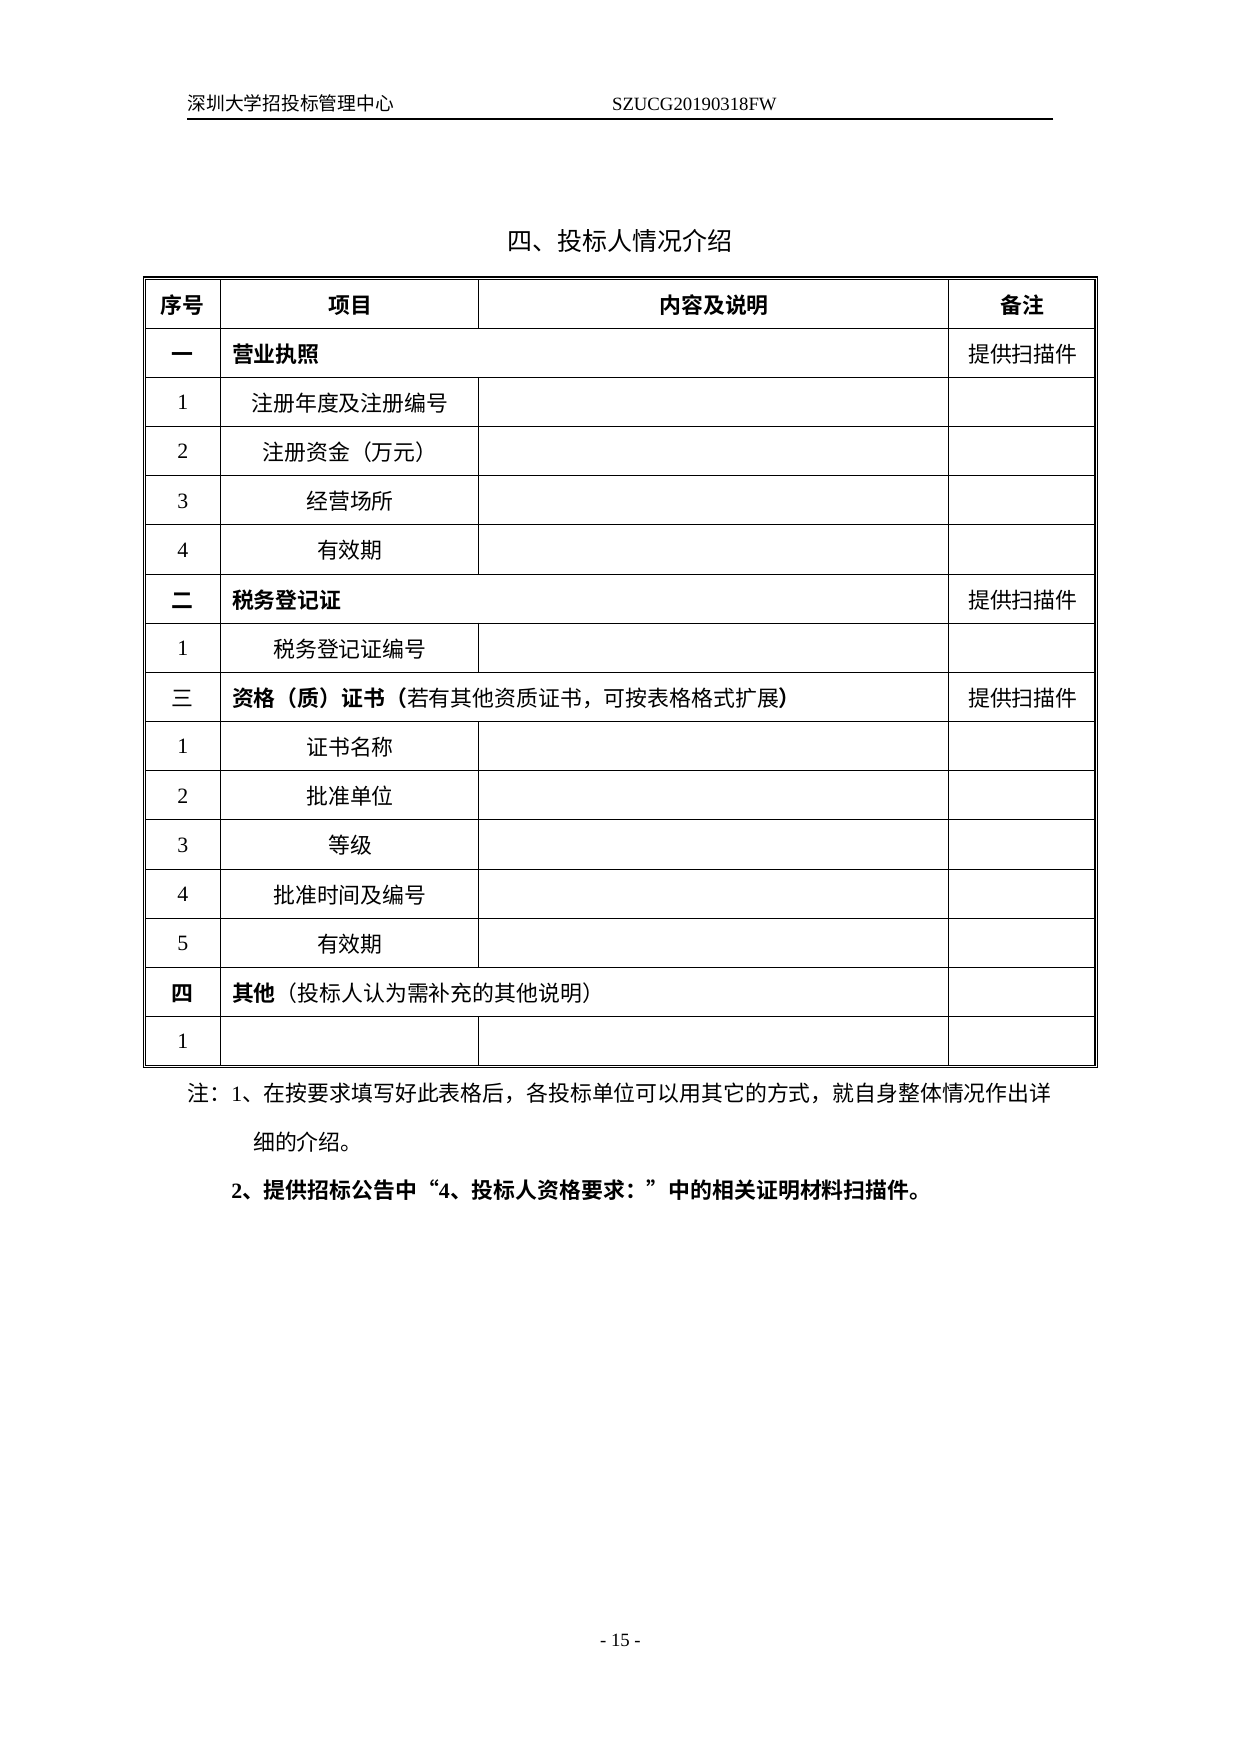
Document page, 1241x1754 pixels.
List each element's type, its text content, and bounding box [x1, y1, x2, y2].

table_cell 有效期 [221, 525, 478, 573]
table_cell 等级 [221, 820, 478, 868]
table_cell 3 [146, 476, 220, 524]
table_header 项目 [221, 280, 478, 328]
text 注：1、在按要求填写好此表格后，各投标单位可以用其它的方式，就自身整体情况作出详细的介绍。 [187, 1068, 1053, 1164]
table_cell 提供扫描件 [949, 575, 1094, 623]
table_cell 税务登记证编号 [221, 624, 478, 672]
table_cell 注册资金（万元） [221, 427, 478, 475]
table_cell 有效期 [221, 919, 478, 967]
table_cell 批准单位 [221, 771, 478, 819]
table_cell [479, 820, 948, 868]
table_cell [479, 476, 948, 524]
table_cell 4 [146, 870, 220, 918]
table_cell [949, 525, 1094, 573]
table_cell [479, 919, 948, 967]
table_cell 1 [146, 722, 220, 770]
table_cell 提供扫描件 [949, 329, 1094, 377]
table_cell 营业执照 [221, 329, 948, 377]
table_cell 税务登记证 [221, 575, 948, 623]
table_cell [949, 722, 1094, 770]
table_cell [479, 624, 948, 672]
table_cell 二 [146, 575, 220, 623]
table_header 内容及说明 [479, 280, 948, 328]
table_cell 注册年度及注册编号 [221, 378, 478, 426]
table_cell [949, 870, 1094, 918]
table_cell [479, 378, 948, 426]
table_cell 批准时间及编号 [221, 870, 478, 918]
table_cell 经营场所 [221, 476, 478, 524]
table_cell 证书名称 [221, 722, 478, 770]
table_cell [949, 624, 1094, 672]
table_header 备注 [949, 280, 1094, 328]
table_cell 3 [146, 820, 220, 868]
table_cell [479, 525, 948, 573]
table_cell [479, 870, 948, 918]
table_cell 5 [146, 919, 220, 967]
table_cell [949, 427, 1094, 475]
table_cell 三 [146, 673, 220, 721]
table_cell 1 [146, 1017, 220, 1065]
table_cell [479, 771, 948, 819]
table_cell 2 [146, 771, 220, 819]
text 2、提供招标公告中“4、投标人资格要求：”中的相关证明材料扫描件。 [231, 1164, 1053, 1213]
table_cell 1 [146, 624, 220, 672]
table_header 序号 [146, 280, 220, 328]
text 四、投标人情况介绍 [187, 216, 1053, 264]
table_cell [949, 919, 1094, 967]
table_cell 其他（投标人认为需补充的其他说明） [221, 968, 948, 1016]
table_cell 四 [146, 968, 220, 1016]
table_cell [949, 476, 1094, 524]
table_cell [479, 722, 948, 770]
table_cell 一 [146, 329, 220, 377]
table_cell 提供扫描件 [949, 673, 1094, 721]
table_cell 4 [146, 525, 220, 573]
table_cell [949, 771, 1094, 819]
table_cell [949, 820, 1094, 868]
table_cell [949, 1017, 1094, 1065]
table_cell [479, 1017, 948, 1065]
table_cell [949, 378, 1094, 426]
table_cell [221, 1017, 478, 1065]
table_cell [479, 427, 948, 475]
table_cell [949, 968, 1094, 1016]
table_cell 2 [146, 427, 220, 475]
table_cell 资格（质）证书（若有其他资质证书，可按表格格式扩展） [221, 673, 948, 721]
table_cell 1 [146, 378, 220, 426]
